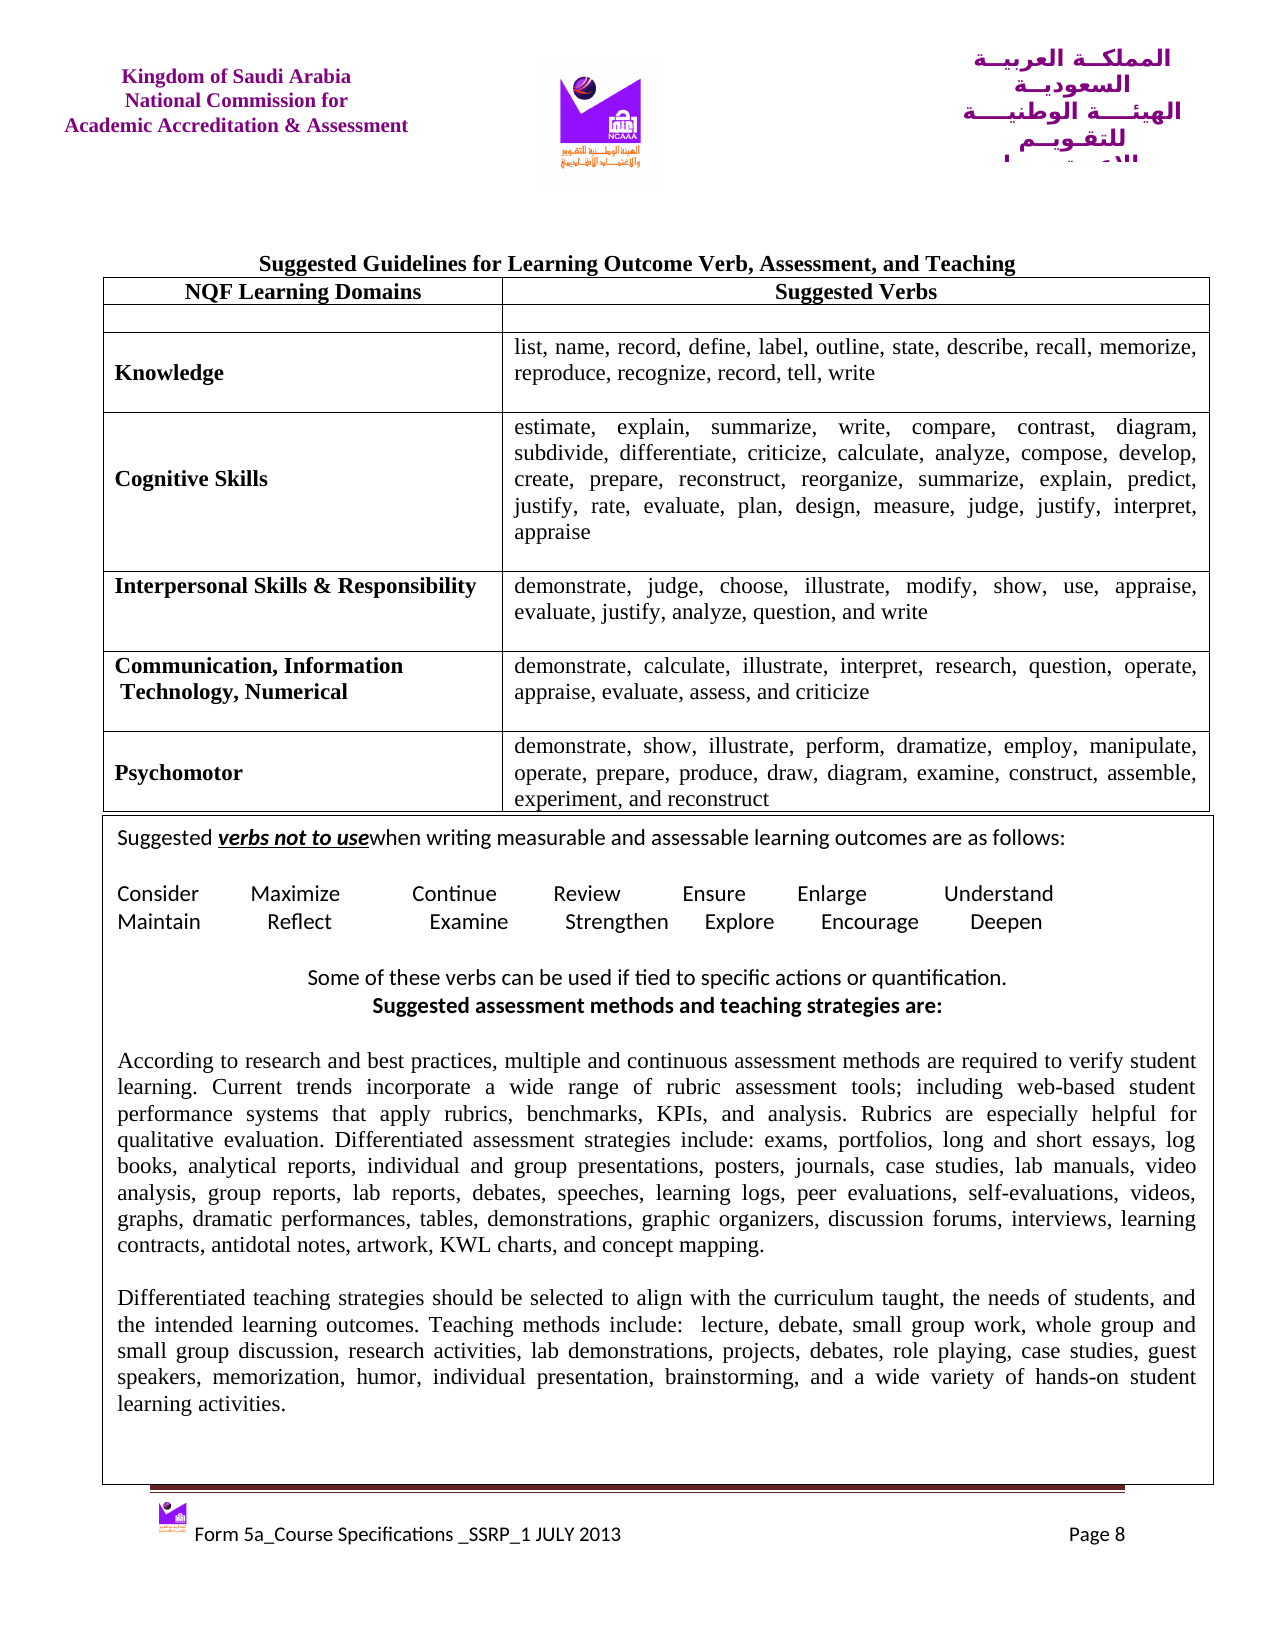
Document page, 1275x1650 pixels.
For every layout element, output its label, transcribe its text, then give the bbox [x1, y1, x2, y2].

table_cell demonstrate, calculate, illustrate, interpret, research, question, operate, appraise, evaluate, assess, and criticize [503, 652, 1209, 731]
table_header NQF Learning Domains [104, 278, 502, 304]
text Suggested Guidelines for Learning Outcome Verb, Assessment, and Teaching [150, 251, 1125, 277]
table_cell estimate, explain, summarize, write, compare, contrast, diagram, subdivide, differentiate, criticize, calculate, analyze, compose, develop, create, prepare, reconstruct, reorganize, summarize, explain, predict, justify, rate, evaluate, plan, design, measure, judge, justify, interpret, appraise [503, 413, 1209, 571]
table_cell Knowledge [104, 333, 502, 412]
table_cell demonstrate, show, illustrate, perform, dramatize, employ, manipulate, operate, prepare, produce, draw, diagram, examine, construct, assemble, experiment, and reconstruct [503, 732, 1209, 811]
table_header Suggested Verbs [503, 278, 1209, 304]
picture [150, 1495, 195, 1541]
table_cell Interpersonal Skills & Responsibility [104, 572, 502, 651]
table_cell Cognitive Skills [104, 413, 502, 571]
table_cell list, name, record, define, label, outline, state, describe, recall, memorize, reproduce, recognize, record, tell, write [503, 333, 1209, 412]
table_cell [104, 305, 502, 332]
table_cell [503, 305, 1209, 332]
table_cell Psychomotor [104, 732, 502, 811]
table_cell demonstrate, judge, choose, illustrate, modify, show, use, appraise, evaluate, justify, analyze, question, and write [503, 572, 1209, 651]
table_cell Communication, Information Technology, Numerical [104, 652, 502, 731]
picture [534, 56, 666, 193]
